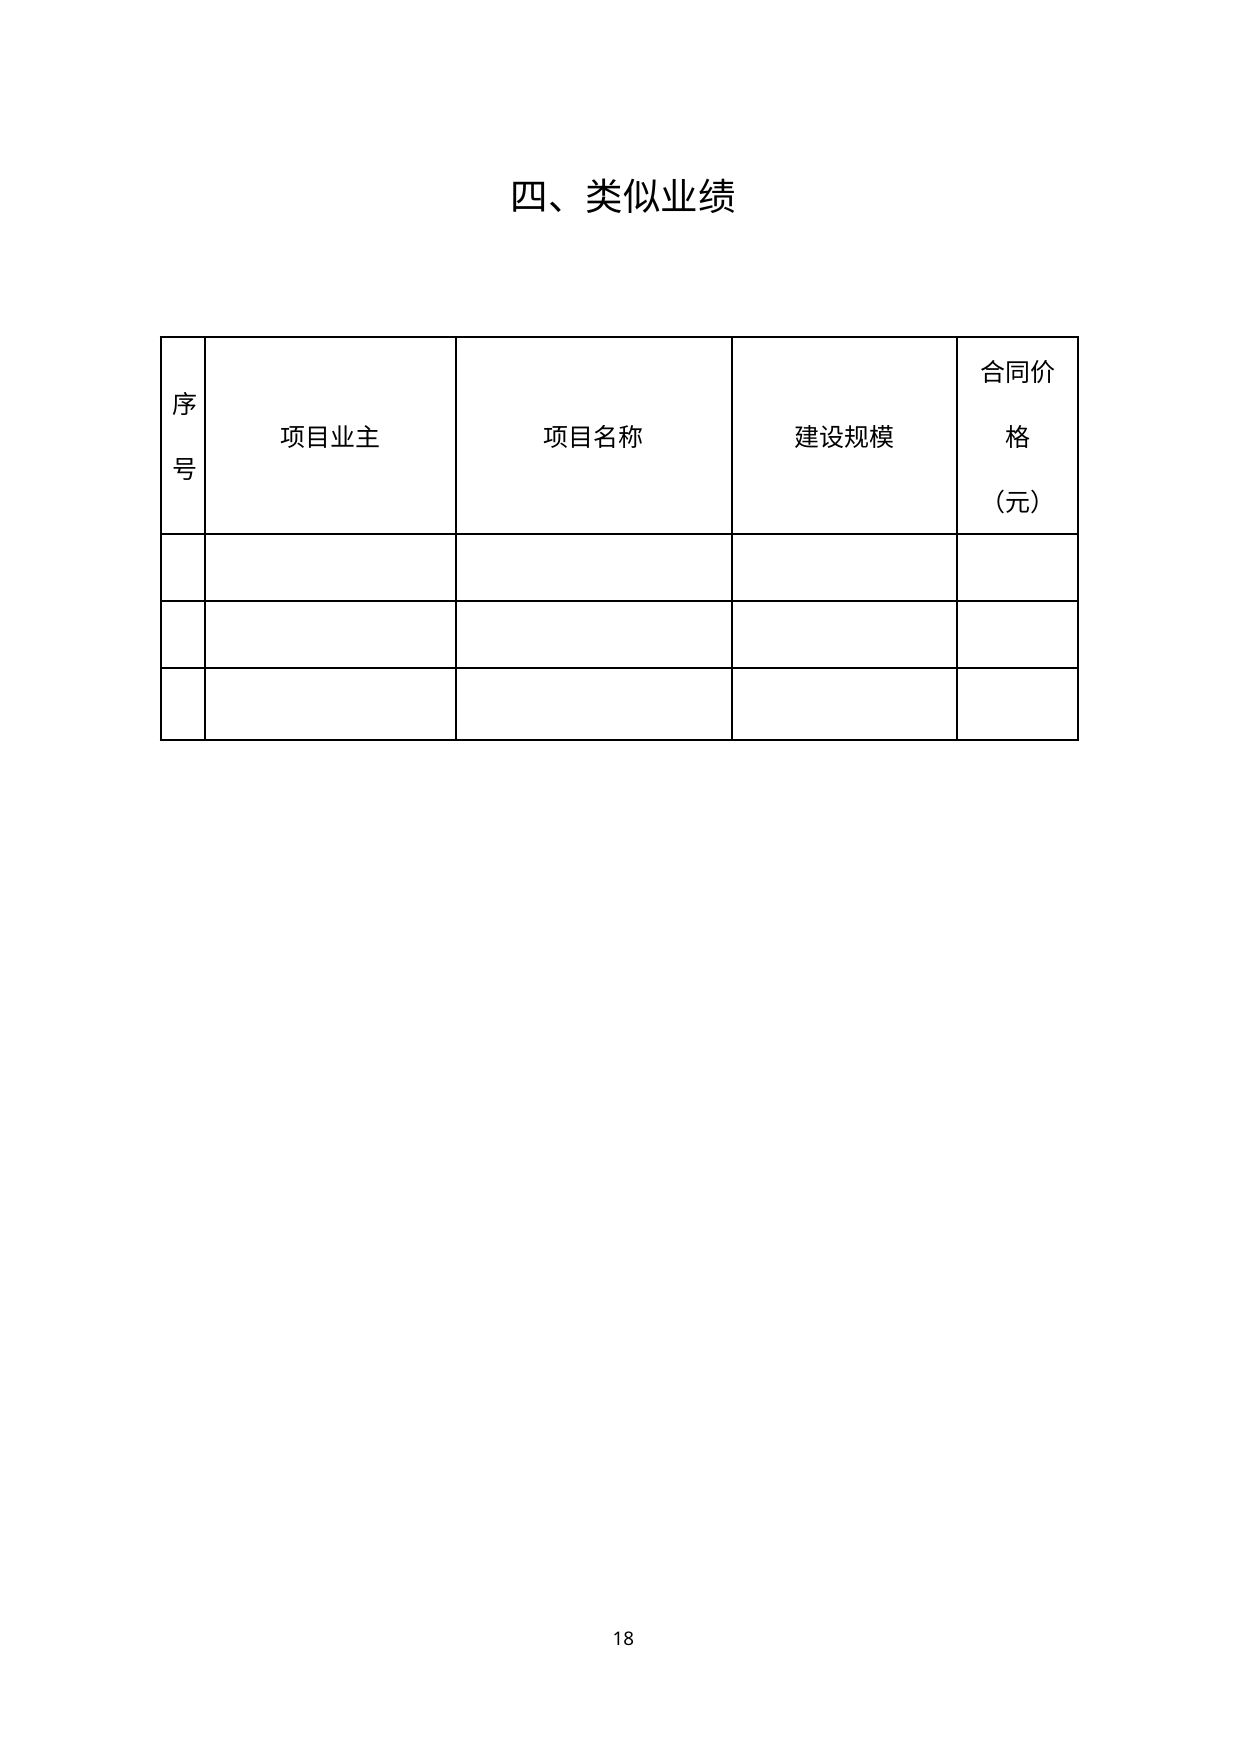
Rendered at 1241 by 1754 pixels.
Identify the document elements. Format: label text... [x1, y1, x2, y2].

table_cell [206, 669, 455, 739]
table_cell [162, 602, 204, 667]
table_cell [733, 535, 956, 600]
table_header 项目名称 [457, 338, 731, 533]
table_cell [733, 669, 956, 739]
table_header 项目业主 [206, 338, 455, 533]
table_cell [958, 602, 1077, 667]
table_cell [457, 669, 731, 739]
table_cell [958, 535, 1077, 600]
table_header 序号 [162, 338, 204, 533]
table_cell [958, 669, 1077, 739]
table_header 合同价格（元） [958, 338, 1077, 533]
table_cell [457, 535, 731, 600]
table_header 建设规模 [733, 338, 956, 533]
table_cell [206, 535, 455, 600]
table_cell [162, 535, 204, 600]
table_cell [457, 602, 731, 667]
table_cell [733, 602, 956, 667]
table_cell [162, 669, 204, 739]
list 类似业绩 [159, 162, 1087, 227]
table_cell [206, 602, 455, 667]
